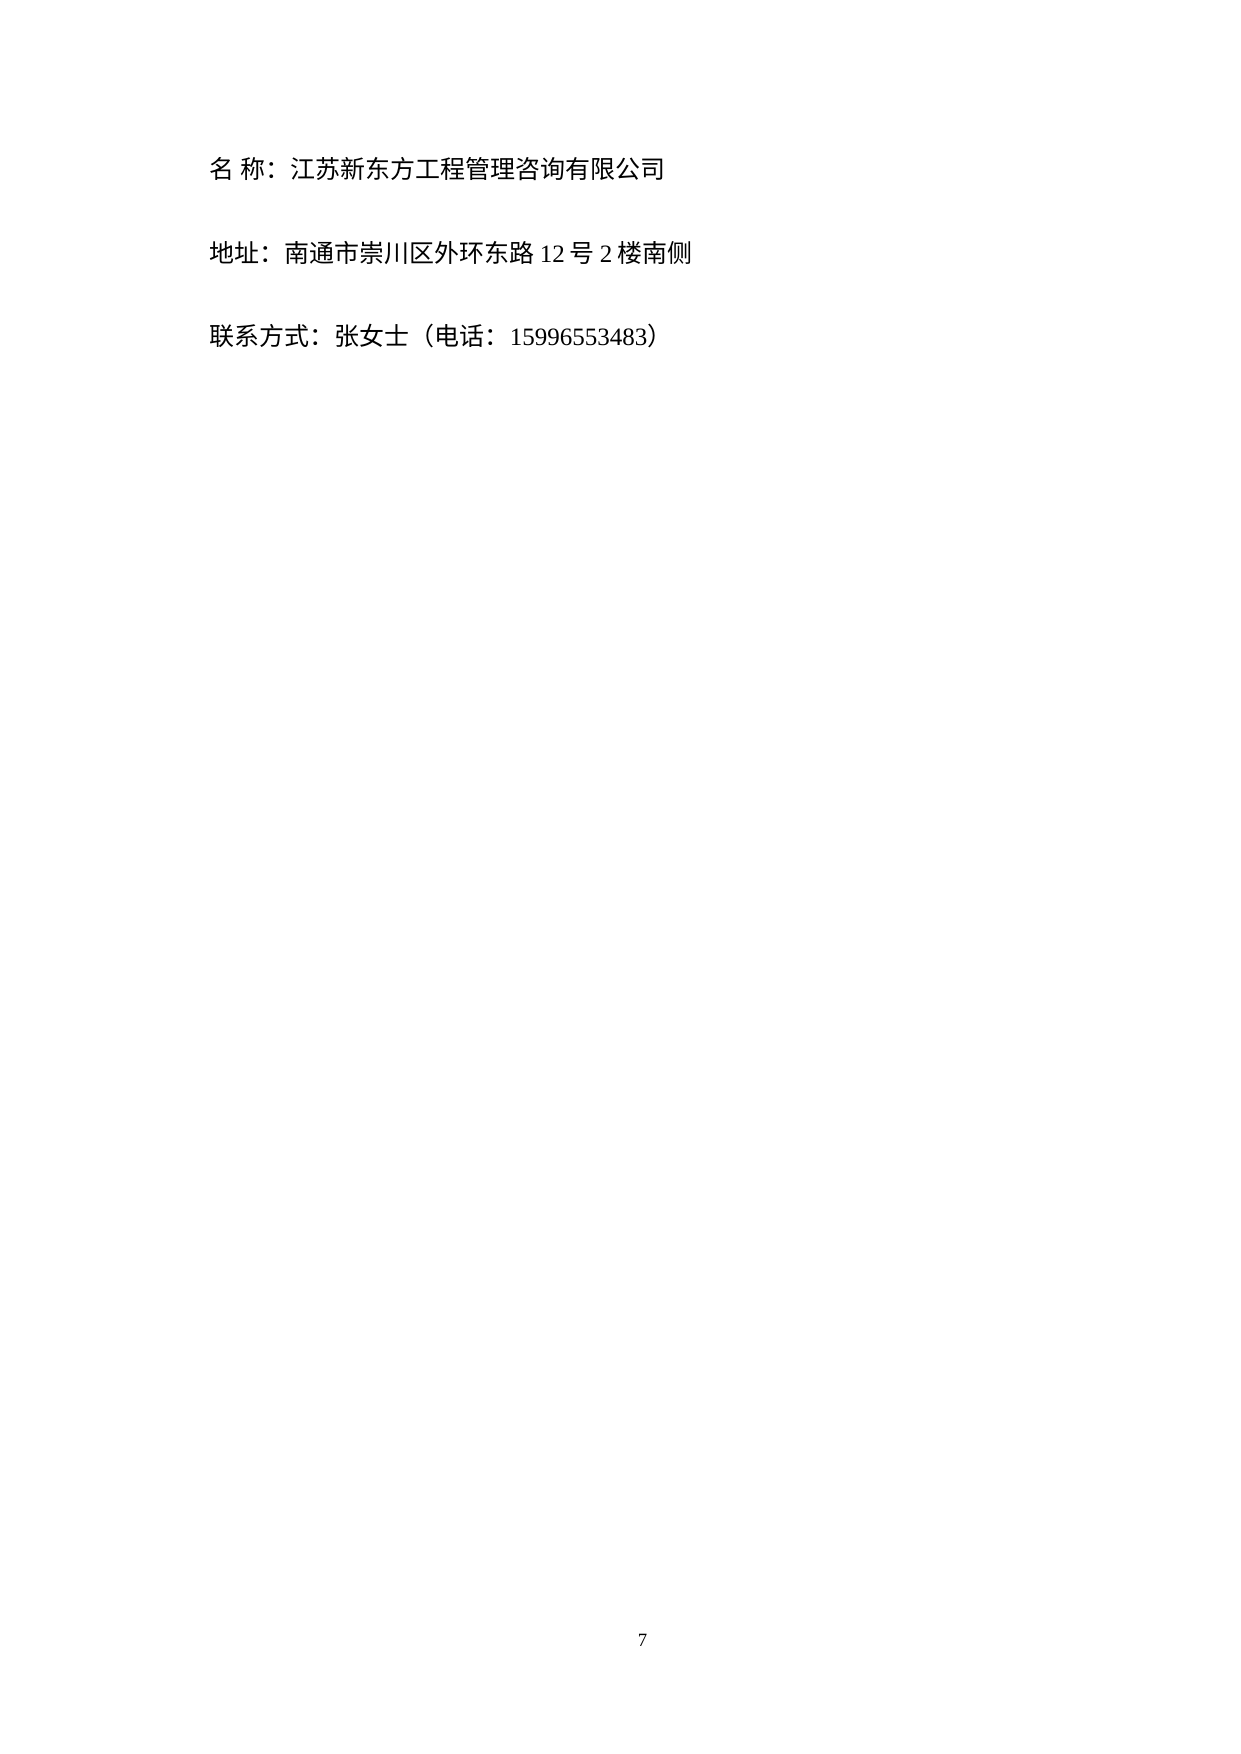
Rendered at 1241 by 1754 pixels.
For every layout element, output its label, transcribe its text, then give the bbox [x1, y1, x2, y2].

text 名 称：江苏新东方工程管理咨询有限公司 [159, 136, 1125, 201]
text 联系方式：张女士（电话：15996553483） [159, 302, 1125, 367]
text 地址：南通市崇川区外环东路12号2楼南侧 [159, 219, 1125, 284]
